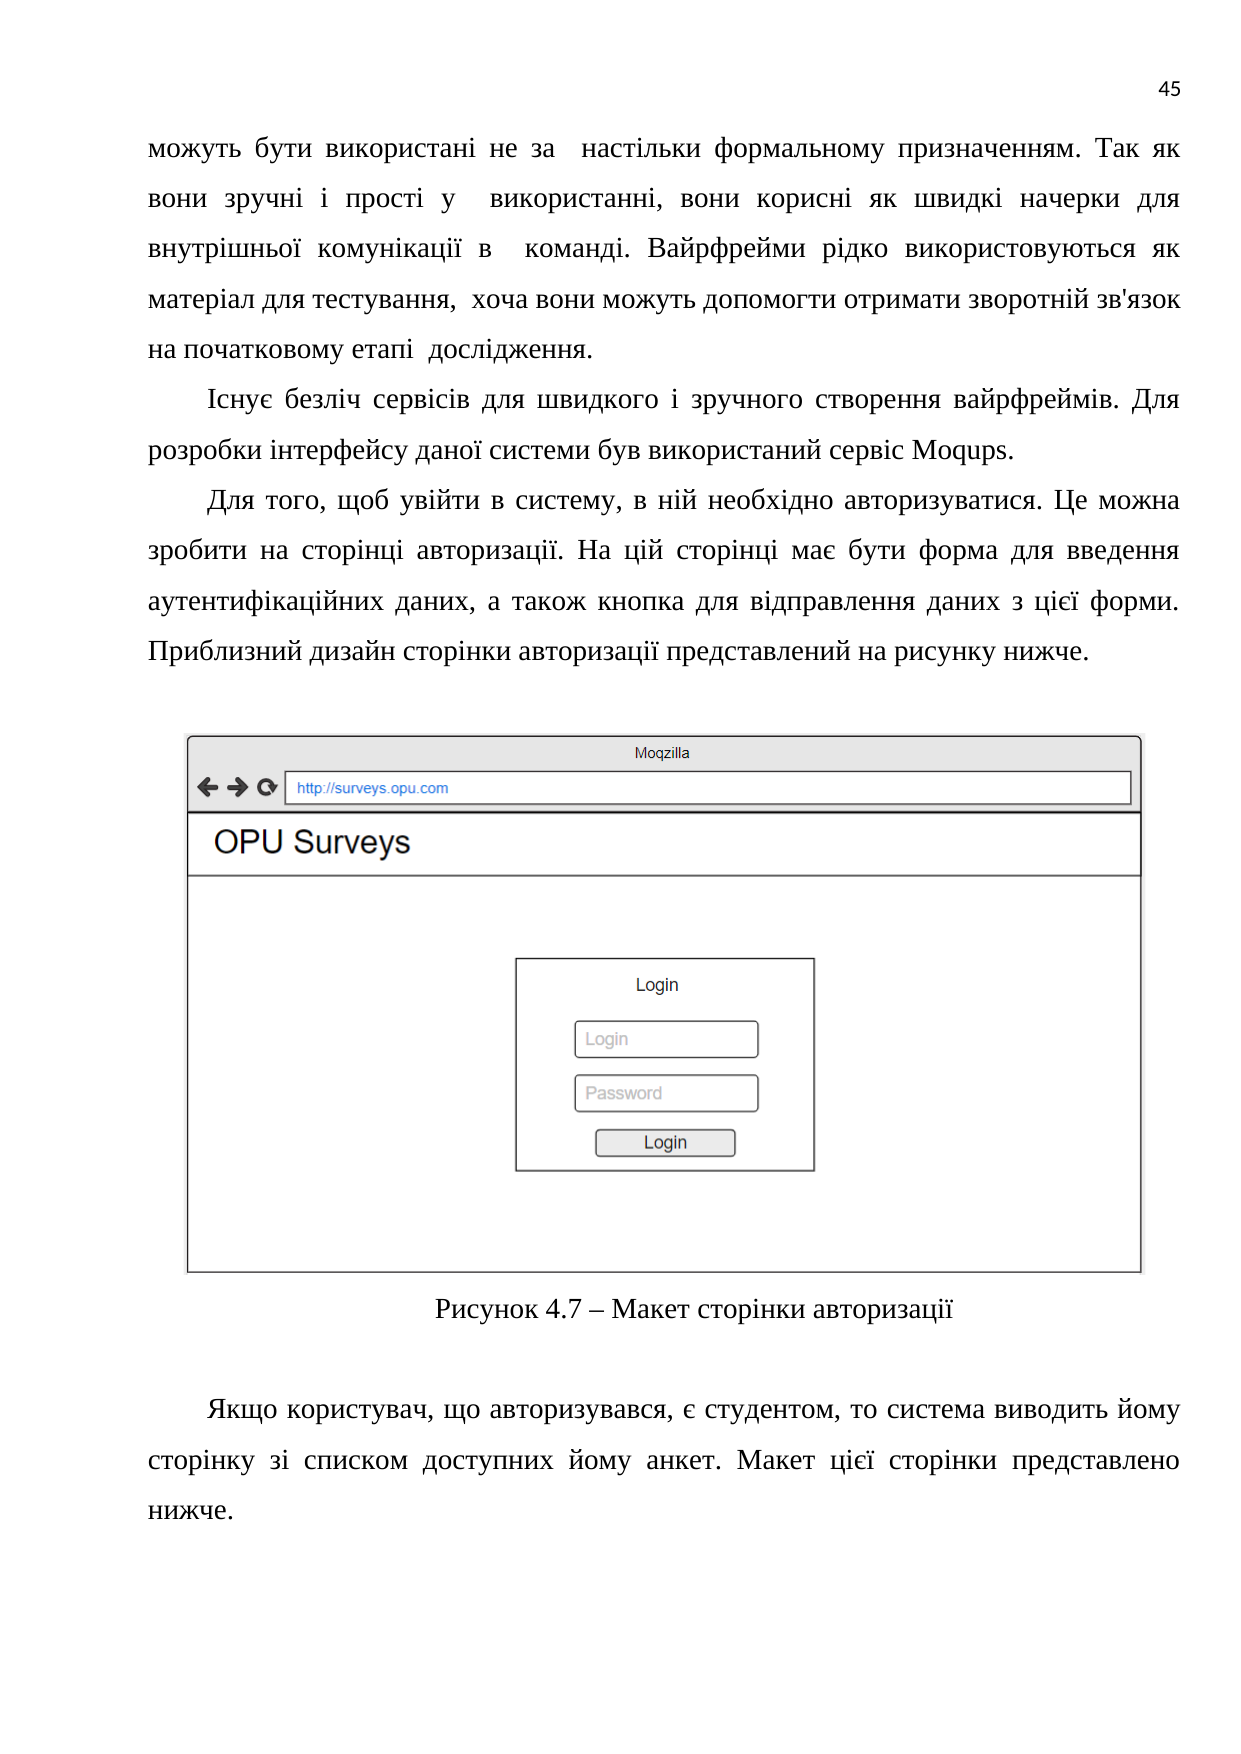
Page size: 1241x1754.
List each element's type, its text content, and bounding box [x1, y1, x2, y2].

text Якщо користувач, що авторизувався, є студентом, то система виводить йому сторінку зі списком доступних йому анкет. Макет цієї сторінки представлено нижче. [148, 1392, 1181, 1526]
picture [183, 733, 1146, 1275]
text Існує безліч сервісів для швидкого і зручного створення вайрфреймів. Для розробки інтерфейсу даної системи був використаний сервіс Moqups. [148, 381, 1181, 465]
text Для того, щоб увійти в систему, в ній необхідно авторизуватися. Це можна зробити на сторінці авторизації. На цій сторінці має бути форма для введення аутентифікаційних даних, а також кнопка для відправлення даних з цієї форми. Приблизний дизайн сторінки авторизації представлений на рисунку нижче. [148, 482, 1181, 667]
text Рисунок 4.7 – Макет сторінки авторизації [148, 1291, 1181, 1324]
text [148, 130, 1181, 365]
